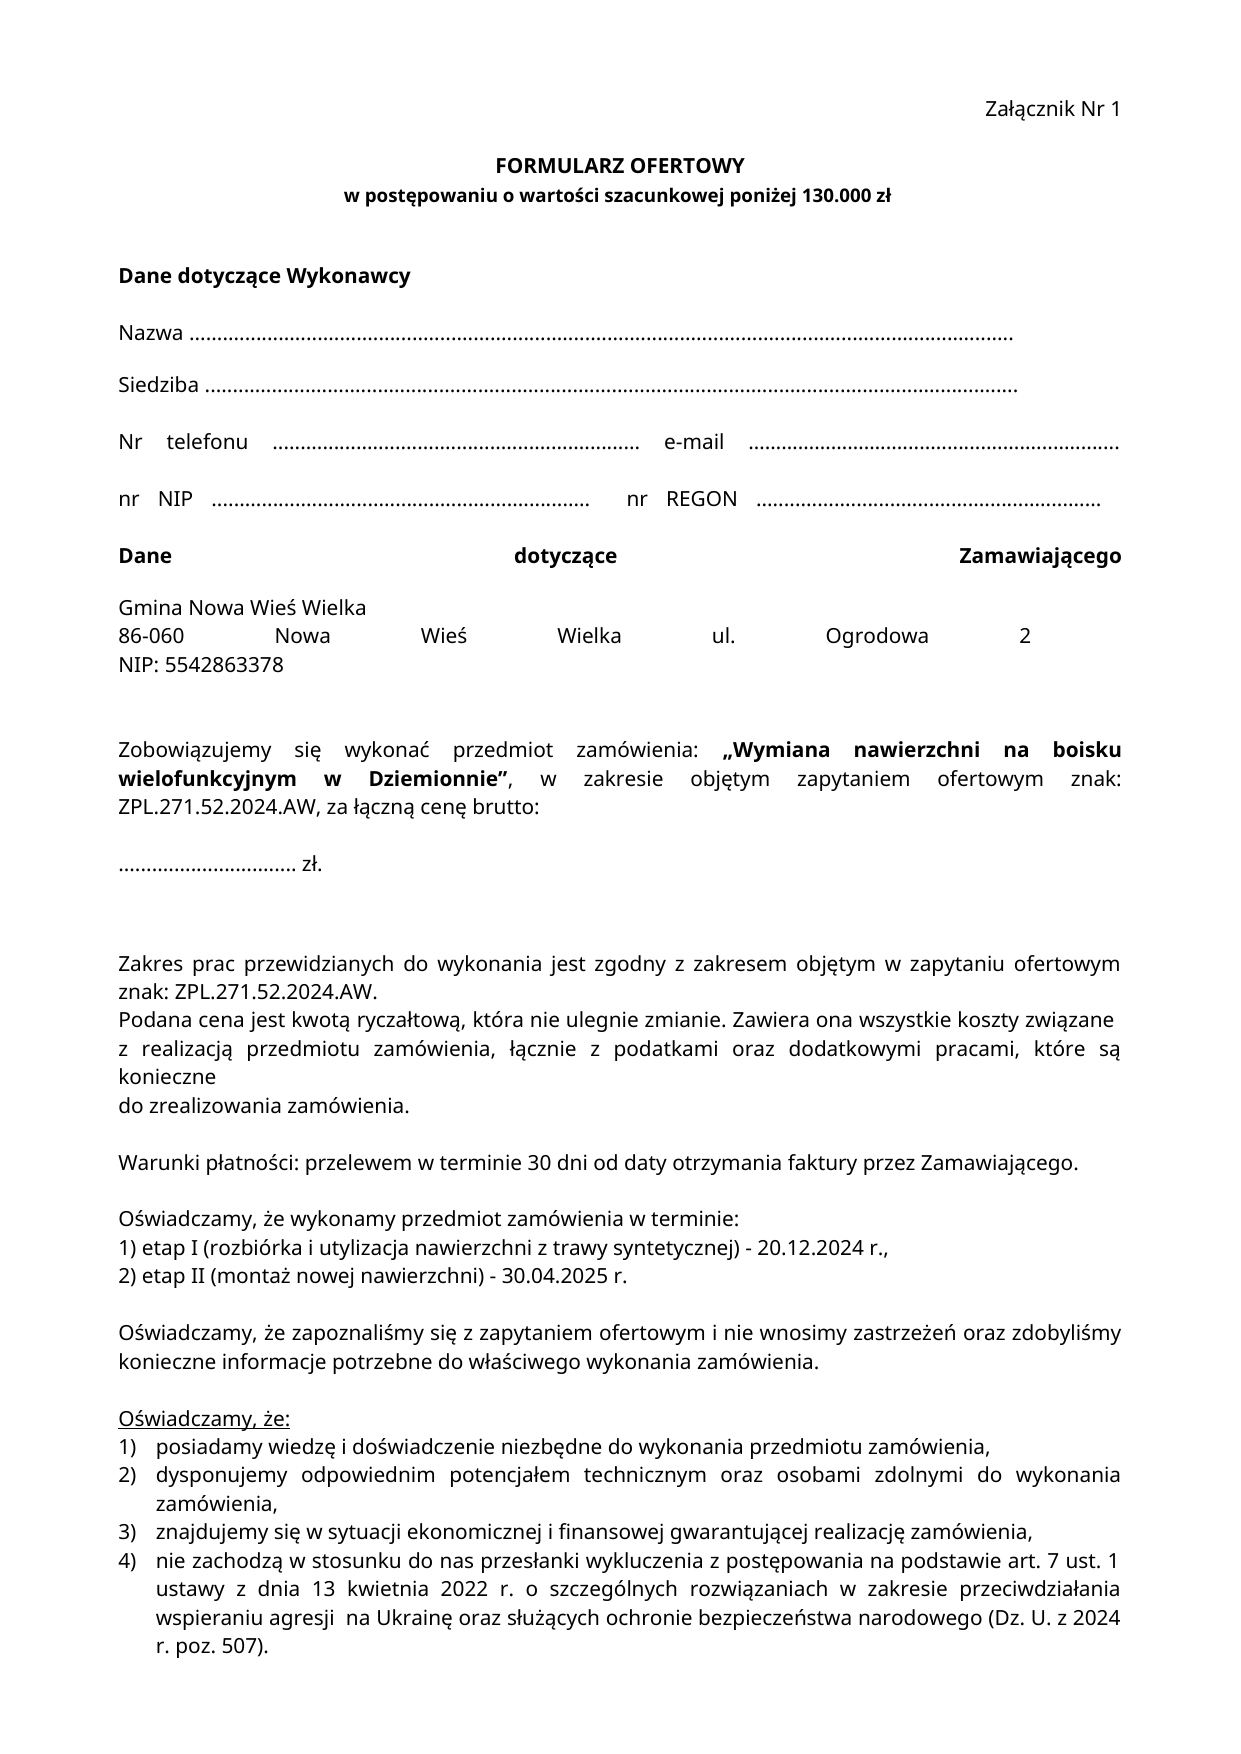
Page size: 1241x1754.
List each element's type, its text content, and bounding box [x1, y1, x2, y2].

text Gmina Nowa Wieś Wielka [118, 593, 1122, 622]
text Warunki płatności: przelewem w terminie 30 dni od daty otrzymania faktury przez Zamawiającego. [118, 1148, 1122, 1176]
text FORMULARZ OFERTOWY w postępowaniu o wartości szacunkowej poniżej 130.000 zł [118, 151, 1122, 261]
text ................................ zł. [118, 849, 1122, 878]
text Załącznik Nr 1 [118, 94, 1122, 123]
text 86-060 Nowa Wieś Wielka ul. Ogrodowa 2 NIP: 5542863378 [118, 622, 1122, 678]
list nie zachodzą w stosunku do nas przesłanki wykluczenia z postępowania na podstawie art. 7 ust. 1 ustawy z dnia 13 kwietnia 2022 r. o szczególnych rozwiązaniach w zakresie przeciwdziałania wspieraniu agresji na Ukrainę oraz służących ochronie bezpieczeństwa narodowego (Dz. U. z 2024 r. poz. 507). [118, 1546, 1122, 1659]
text Zobowiązujemy się wykonać przedmiot zamówienia: „Wymiana nawierzchni na boisku wielofunkcyjnym w Dziemionnie”, w zakresie objętym zapytaniem ofertowym znak: ZPL.271.52.2024.AW, za łączną cenę brutto: [118, 707, 1122, 821]
list znajdujemy się w sytuacji ekonomicznej i finansowej gwarantującej realizację zamówienia, [118, 1517, 1122, 1546]
text Dane dotyczące Wykonawcy Nazwa .................................................................................................................................................... [118, 261, 1122, 370]
text Siedziba .................................................................................................................................................. [118, 370, 1122, 398]
text Nr telefonu .................................................................. e-mail ……………………........................................... nr NIP .................................................................... nr REGON .............................................................. Dane dotyczące Zamawiającego [118, 398, 1122, 593]
list dysponujemy odpowiednim potencjałem technicznym oraz osobami zdolnymi do wykonania zamówienia, [118, 1461, 1122, 1517]
text Oświadczamy, że zapoznaliśmy się z zapytaniem ofertowym i nie wnosimy zastrzeżeń oraz zdobyliśmy konieczne informacje potrzebne do właściwego wykonania zamówienia. [118, 1318, 1122, 1375]
text Podana cena jest kwotą ryczałtową, która nie ulegnie zmianie. Zawiera ona wszystkie koszty związane z realizacją przedmiotu zamówienia, łącznie z podatkami oraz dodatkowymi pracami, które są konieczne do zrealizowania zamówienia. [118, 1006, 1122, 1119]
text 2) etap II (montaż nowej nawierzchni) - 30.04.2025 r. [118, 1261, 1122, 1290]
text 1) etap I (rozbiórka i utylizacja nawierzchni z trawy syntetycznej) - 20.12.2024 r., [118, 1233, 1122, 1261]
text Oświadczamy, że: [118, 1404, 1122, 1432]
text Oświadczamy, że wykonamy przedmiot zamówienia w terminie: [118, 1204, 1122, 1233]
list posiadamy wiedzę i doświadczenie niezbędne do wykonania przedmiotu zamówienia, [118, 1432, 1122, 1461]
text Zakres prac przewidzianych do wykonania jest zgodny z zakresem objętym w zapytaniu ofertowym znak: ZPL.271.52.2024.AW. [118, 949, 1122, 1006]
